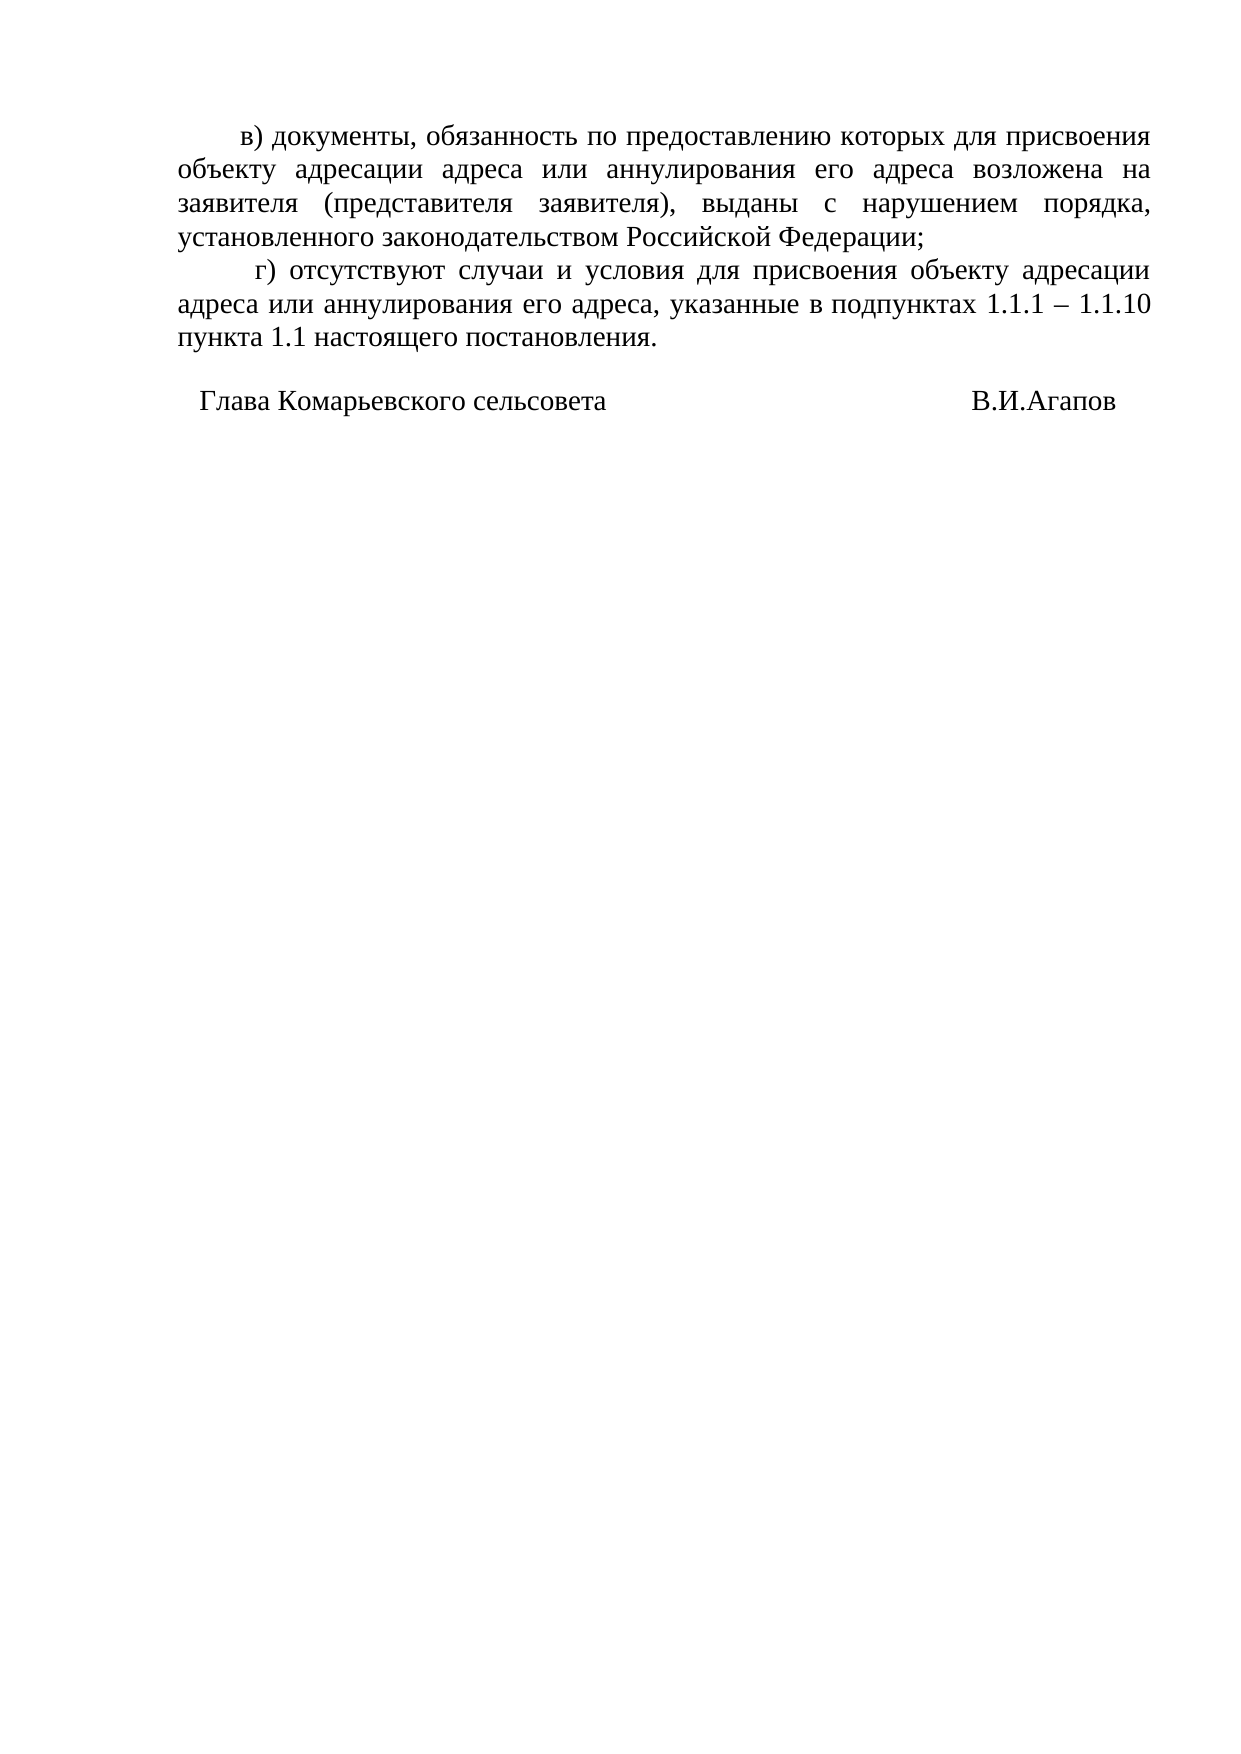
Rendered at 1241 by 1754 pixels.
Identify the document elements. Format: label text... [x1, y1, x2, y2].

text г) отсутствуют случаи и условия для присвоения объекту адресации адреса или аннулирования его адреса, указанные в подпунктах 1.1.1 – 1.1.10 пункта 1.1 настоящего постановления. [177, 252, 1152, 353]
text в) документы, обязанность по предоставлению которых для присвоения объекту адресации адреса или аннулирования его адреса возложена на заявителя (представителя заявителя), выданы с нарушением порядка, установленного законодательством Российской Федерации; [177, 118, 1152, 252]
text Глава Комарьевского сельсовета В.И.Агапов [177, 383, 1152, 417]
